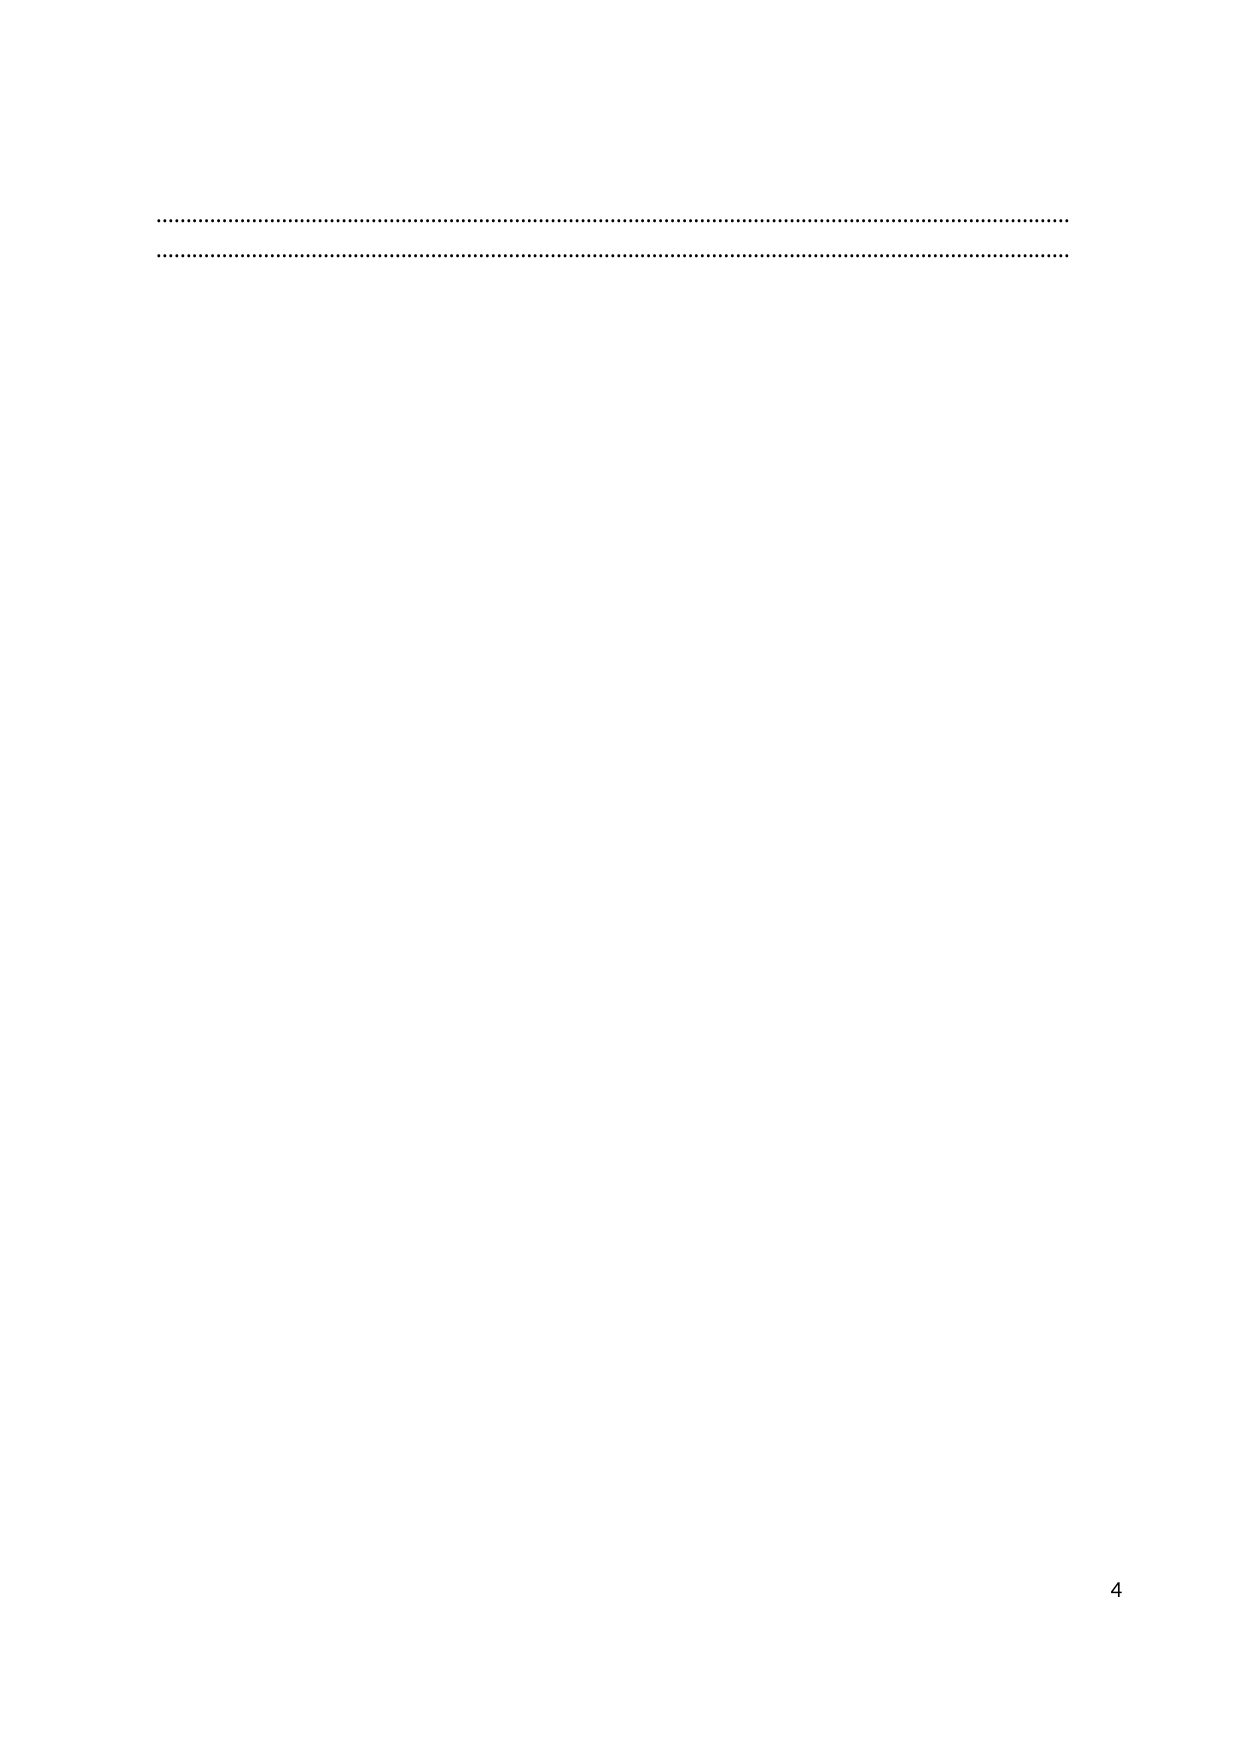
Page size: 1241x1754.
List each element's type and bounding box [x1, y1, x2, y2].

text [156, 198, 1137, 229]
text [156, 233, 1137, 264]
